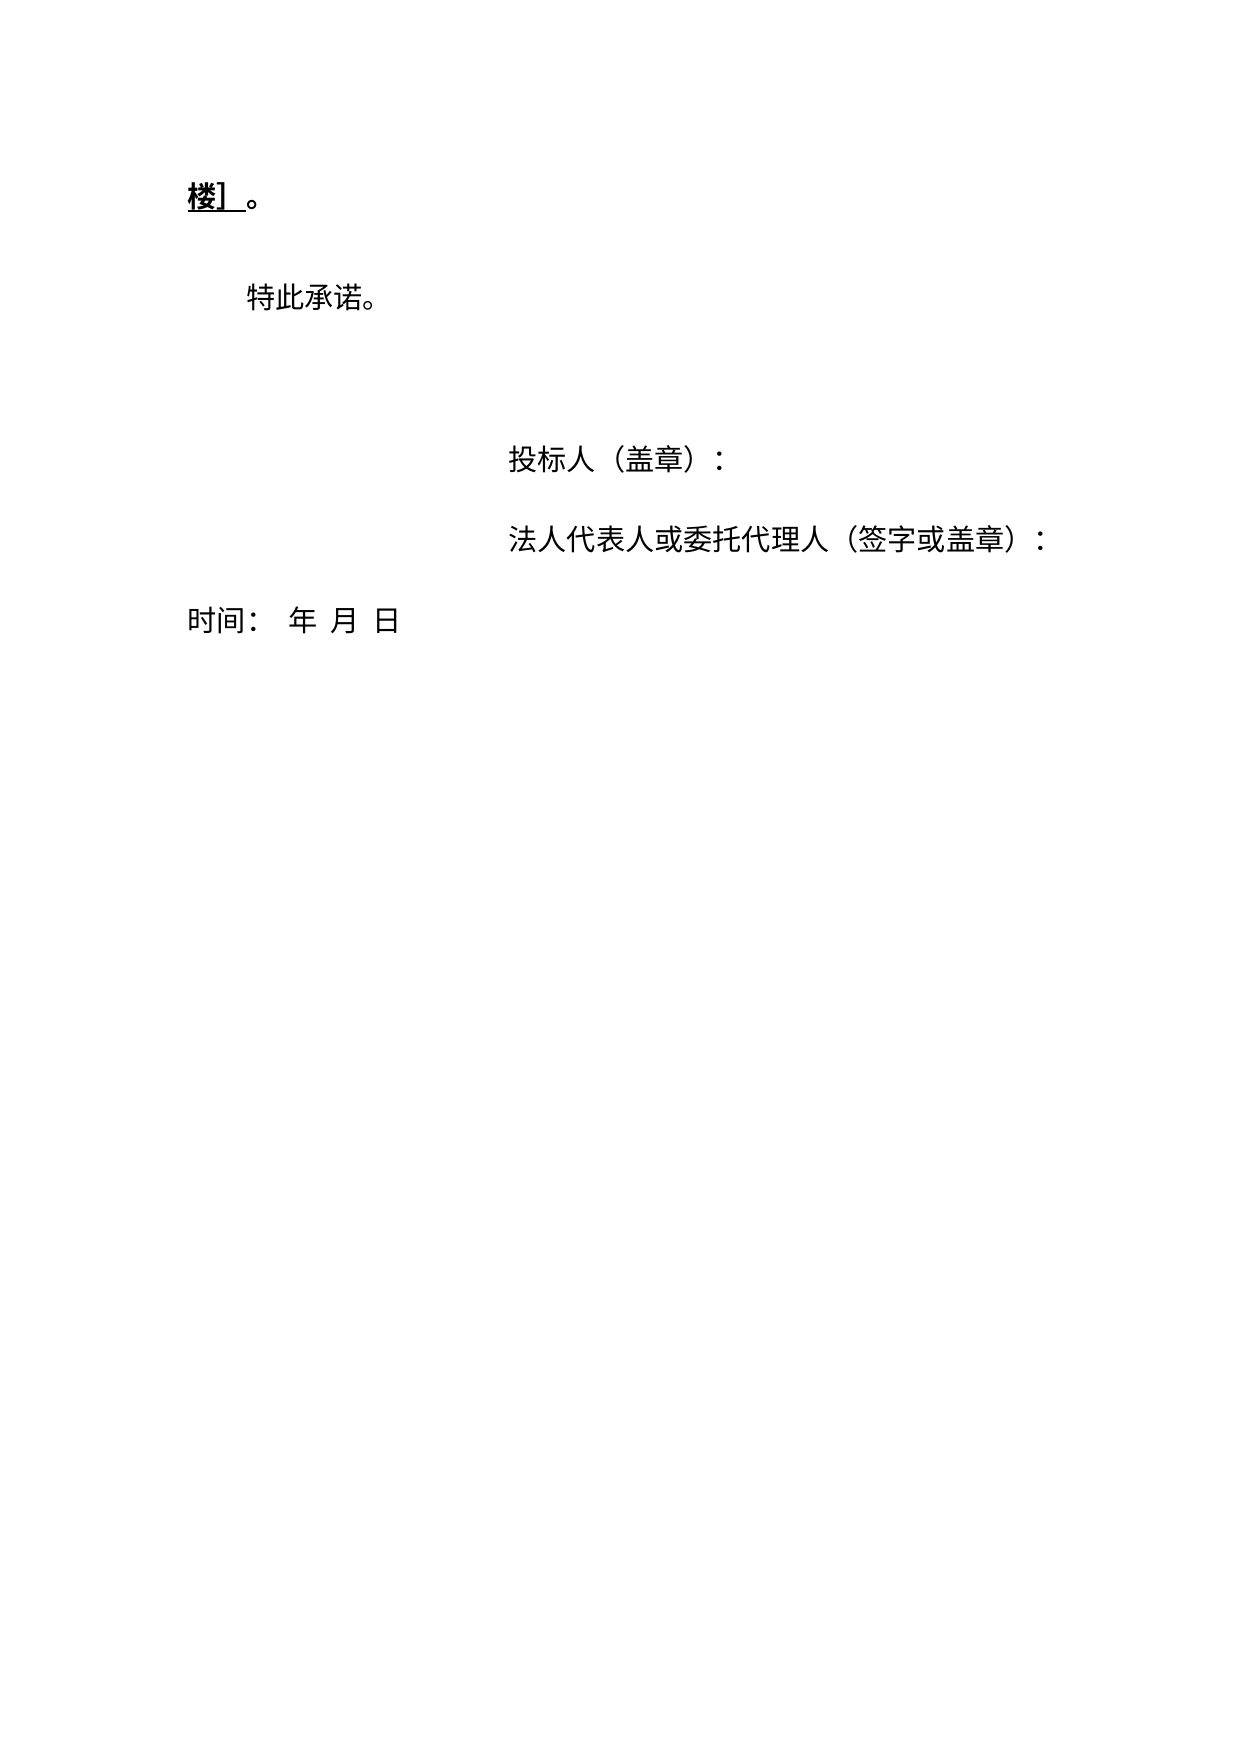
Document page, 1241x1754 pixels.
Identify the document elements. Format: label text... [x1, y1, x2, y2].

text 法人代表人或委托代理人（签字或盖章）： [187, 506, 1053, 571]
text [187, 162, 1053, 227]
text 特此承诺。 [187, 264, 1053, 329]
text 时间： 年 月 日 [187, 586, 1053, 651]
text 投标人（盖章）： [187, 425, 1053, 490]
